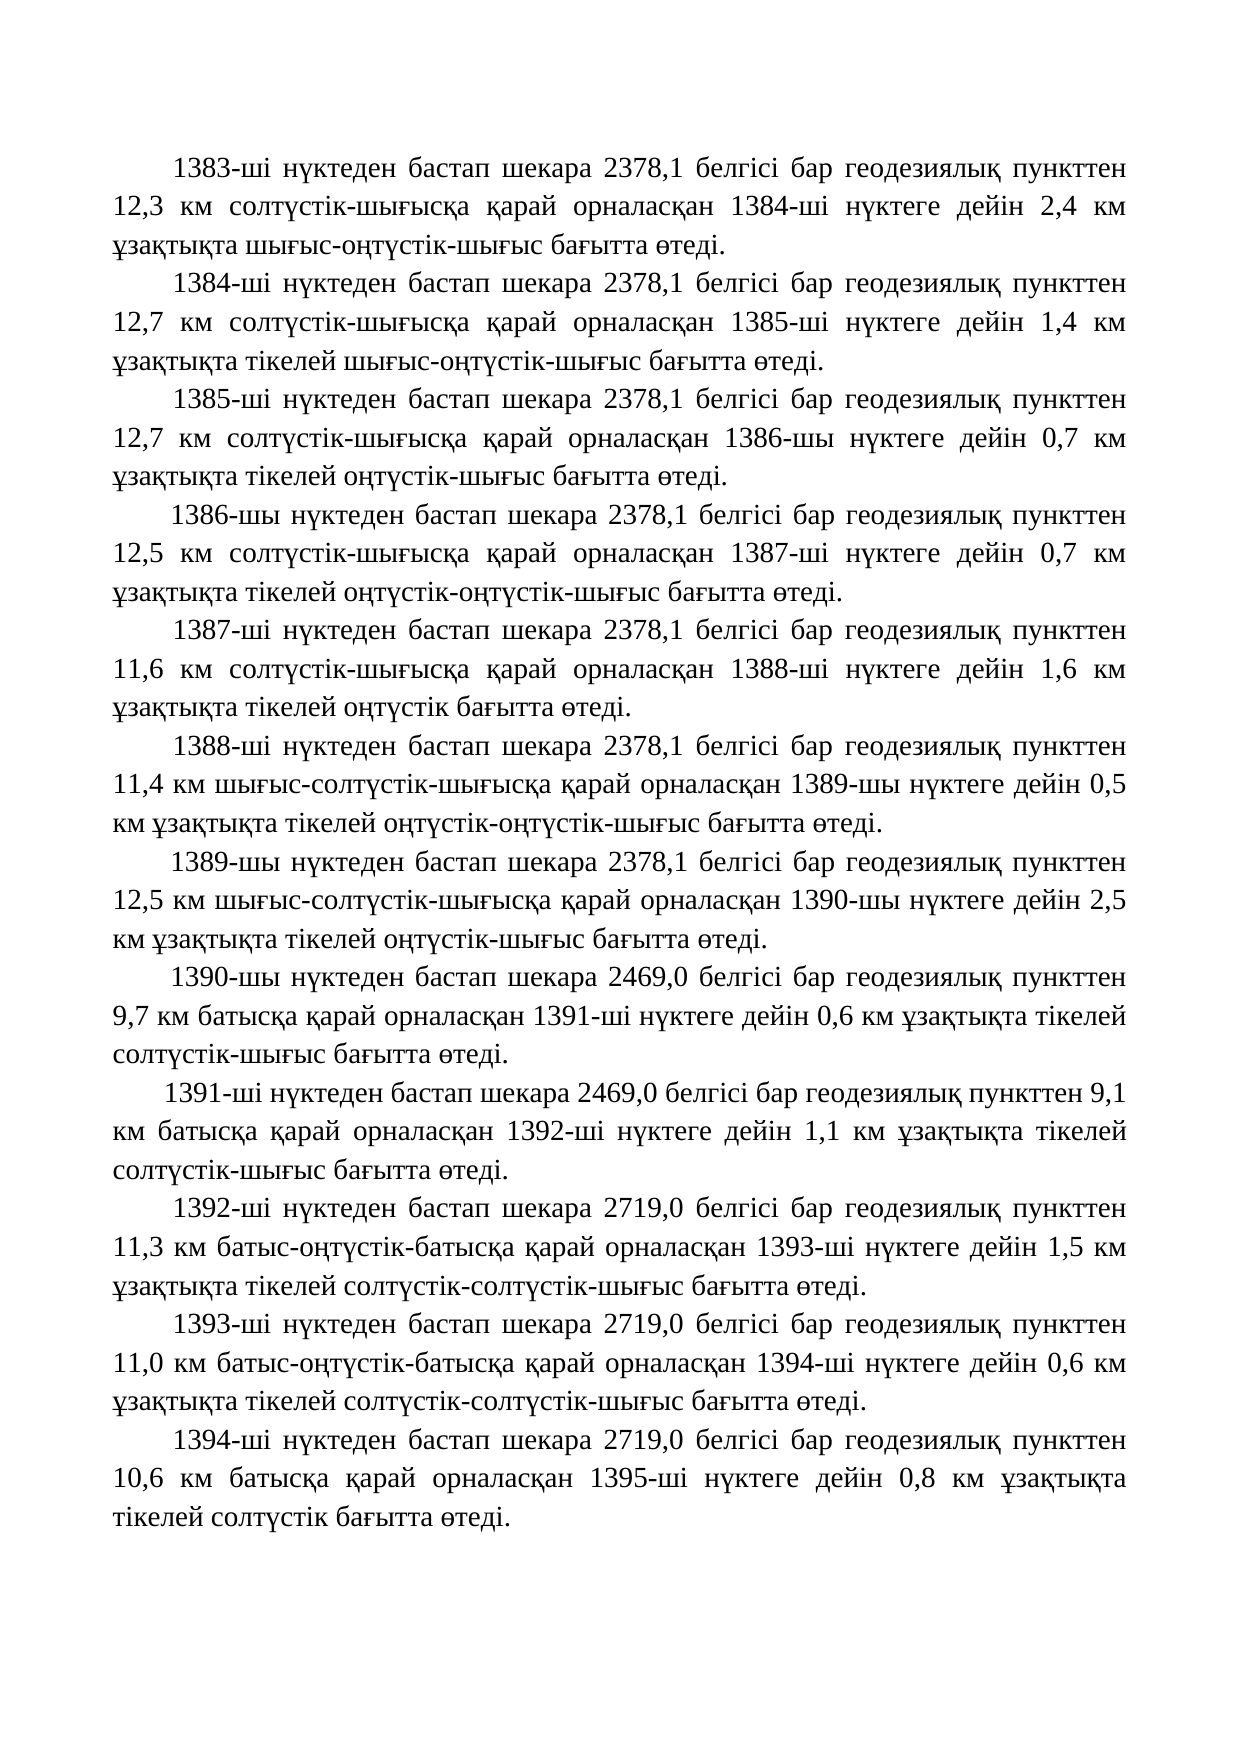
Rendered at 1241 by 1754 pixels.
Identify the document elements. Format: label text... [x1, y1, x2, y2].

text 1394-шi нүктеден бастап шекара 2719,0 белгісі бар геодезиялық пункттен 10,6 км батысқа қарай орналасқан 1395-шi нүктеге дейiн 0,8 км ұзақтықта тiкелей солтүстiк бағытта өтедi. [112, 1422, 1128, 1532]
text 1387-шi нүктеден бастап шекара 2378,1 белгiсi бар геодезиялық пункттен 11,6 км солтүстiк-шығысқа қарай орналасқан 1388-шi нүктеге дейiн 1,6 км ұзақтықта тiкелей оңтүстiк бағытта өтедi. [112, 612, 1128, 723]
text 1386-шы нүктеден бастап шекара 2378,1 белгiсi бар геодезиялық пункттен 12,5 км солтүстiк-шығысқа қарай орналасқан 1387-шi нүктеге дейiн 0,7 км ұзақтықта тiкелей оңтүстiк-оңтүстiк-шығыс бағытта өтеді. [112, 497, 1128, 607]
text 1391-шi нүктеден бастап шекара 2469,0 белгісі бар геодезиялық пункттен 9,1 км батысқа қарай орналасқан 1392-шi нүктеге дейiн 1,1 км ұзақтықта тiкелей солтүстiк-шығыс бағытта өтедi. [112, 1075, 1128, 1186]
text 1385-шi нүктеден бастап шекара 2378,1 белгісі бар геодезиялық пункттен 12,7 км солтүстiк-шығысқа қарай орналасқан 1386-шы нүктеге дейiн 0,7 км ұзақтықта тiкелей оңтүстiк-шығыс бағытта өтедi. [112, 381, 1128, 492]
text 1383-шi нүктеден бастап шекара 2378,1 белгісі бар геодезиялық пункттен 12,3 км солтүстік-шығысқа қарай орналасқан 1384-шi нүктеге дейiн 2,4 км ұзақтықта шығыс-оңтүстiк-шығыс бағытта өтедi. [112, 150, 1128, 261]
text 1384-шi нүктеден бастап шекара 2378,1 белгісі бар геодезиялық пункттен 12,7 км солтүстік-шығысқа қарай орналасқан 1385-шi нүктеге дейiн 1,4 км ұзақтықта тiкелей шығыс-оңтүстiк-шығыс бағытта өтедi. [112, 266, 1128, 376]
text 1390-шы нүктеден бастап шекара 2469,0 белгiсi бар геодезиялық пункттен 9,7 км батысқа қарай орналасқан 1391-шi нүктеге дейiн 0,6 км ұзақтықта тiкелей солтүстiк-шығыс бағытта өтедi. [112, 959, 1128, 1070]
text 1388-шi нүктеден бастап шекара 2378,1 белгiсi бар геодезиялық пункттен 11,4 км шығыс-солтүстiк-шығысқа қарай орналасқан 1389-шы нүктеге дейiн 0,5 км ұзақтықта тiкелей оңтүстiк-оңтүстiк-шығыс бағытта өтедi. [112, 728, 1128, 839]
text 1392-шi нүктеден бастап шекара 2719,0 белгiсi бар геодезиялық пункттен 11,3 км батыс-оңтүстік-батысқа қарай орналасқан 1393-шi нүктеге дейiн 1,5 км ұзақтықта тiкелей солтүстiк-солтүстiк-шығыс бағытта өтедi. [112, 1191, 1128, 1301]
text 1389-шы нүктеден бастап шекара 2378,1 белгiсi бар геодезиялық пункттен 12,5 км шығыс-солтүстiк-шығысқа қарай орналасқан 1390-шы нүктеге дейiн 2,5 км ұзақтықта тiкелей оңтүстiк-шығыс бағытта өтедi. [112, 844, 1128, 954]
text 1393-шi нүктеден бастап шекара 2719,0 белгiсi бар геодезиялық пункттен 11,0 км батыс-оңтүстiк-батысқа қарай орналасқан 1394-шi нүктеге дейiн 0,6 км ұзақтықта тiкелей солтүстiк-солтүстiк-шығыс бағытта өтедi. [112, 1306, 1128, 1417]
